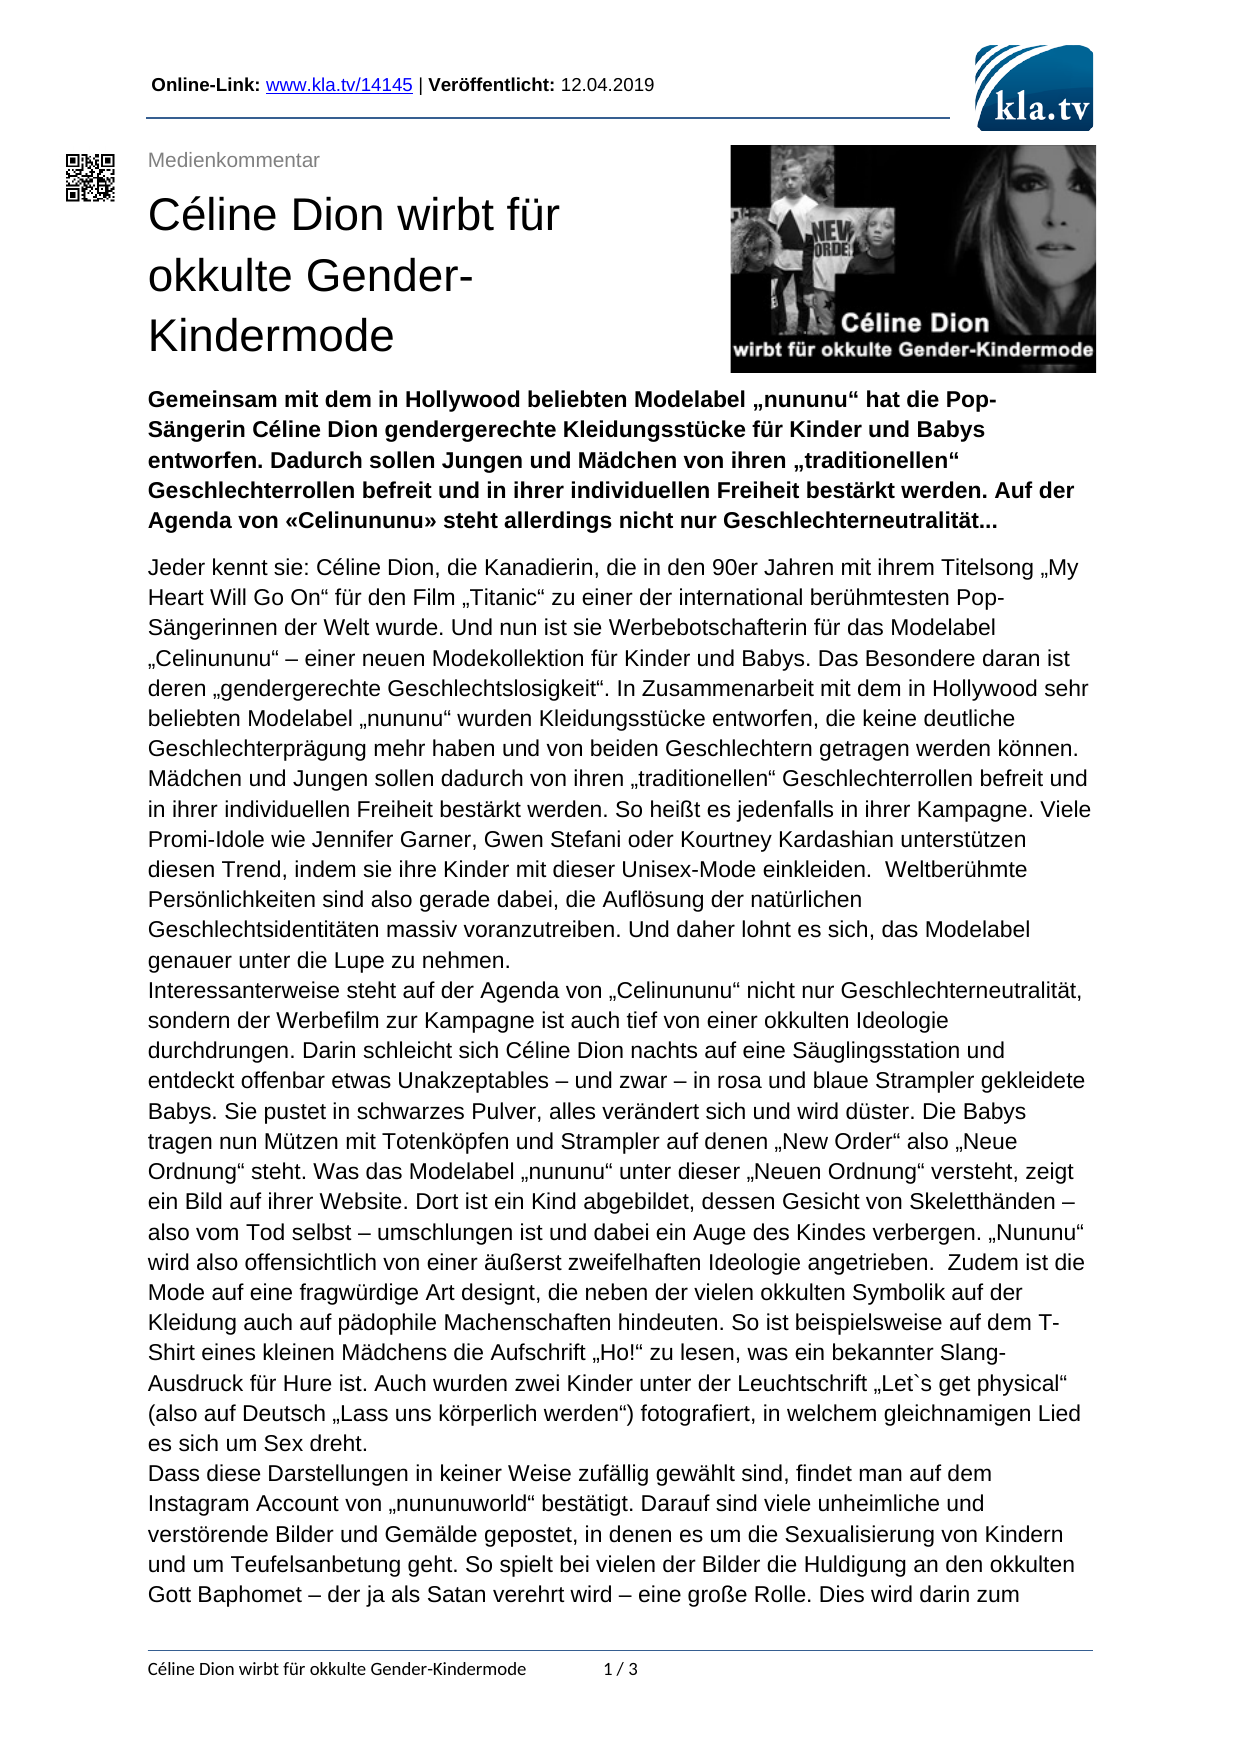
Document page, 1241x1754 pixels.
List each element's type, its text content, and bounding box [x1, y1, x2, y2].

text Céline Dion wirbt für okkulte Gender-Kindermode [148, 188, 1093, 362]
text Gemeinsam mit dem in Hollywood beliebten Modelabel „nununu“ hat die Pop-Sängerin Céline Dion gendergerechte Kleidungsstücke für Kinder und Babys entworfen. Dadurch sollen Jungen und Mädchen von ihren „traditionellen“ Geschlechterrollen befreit und in ihrer individuellen Freiheit bestärkt werden. Auf der Agenda von «Celinununu» steht allerdings nicht nur Geschlechterneutralität... [148, 386, 1093, 533]
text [148, 554, 1093, 1607]
text Medienkommentar [148, 148, 1093, 172]
